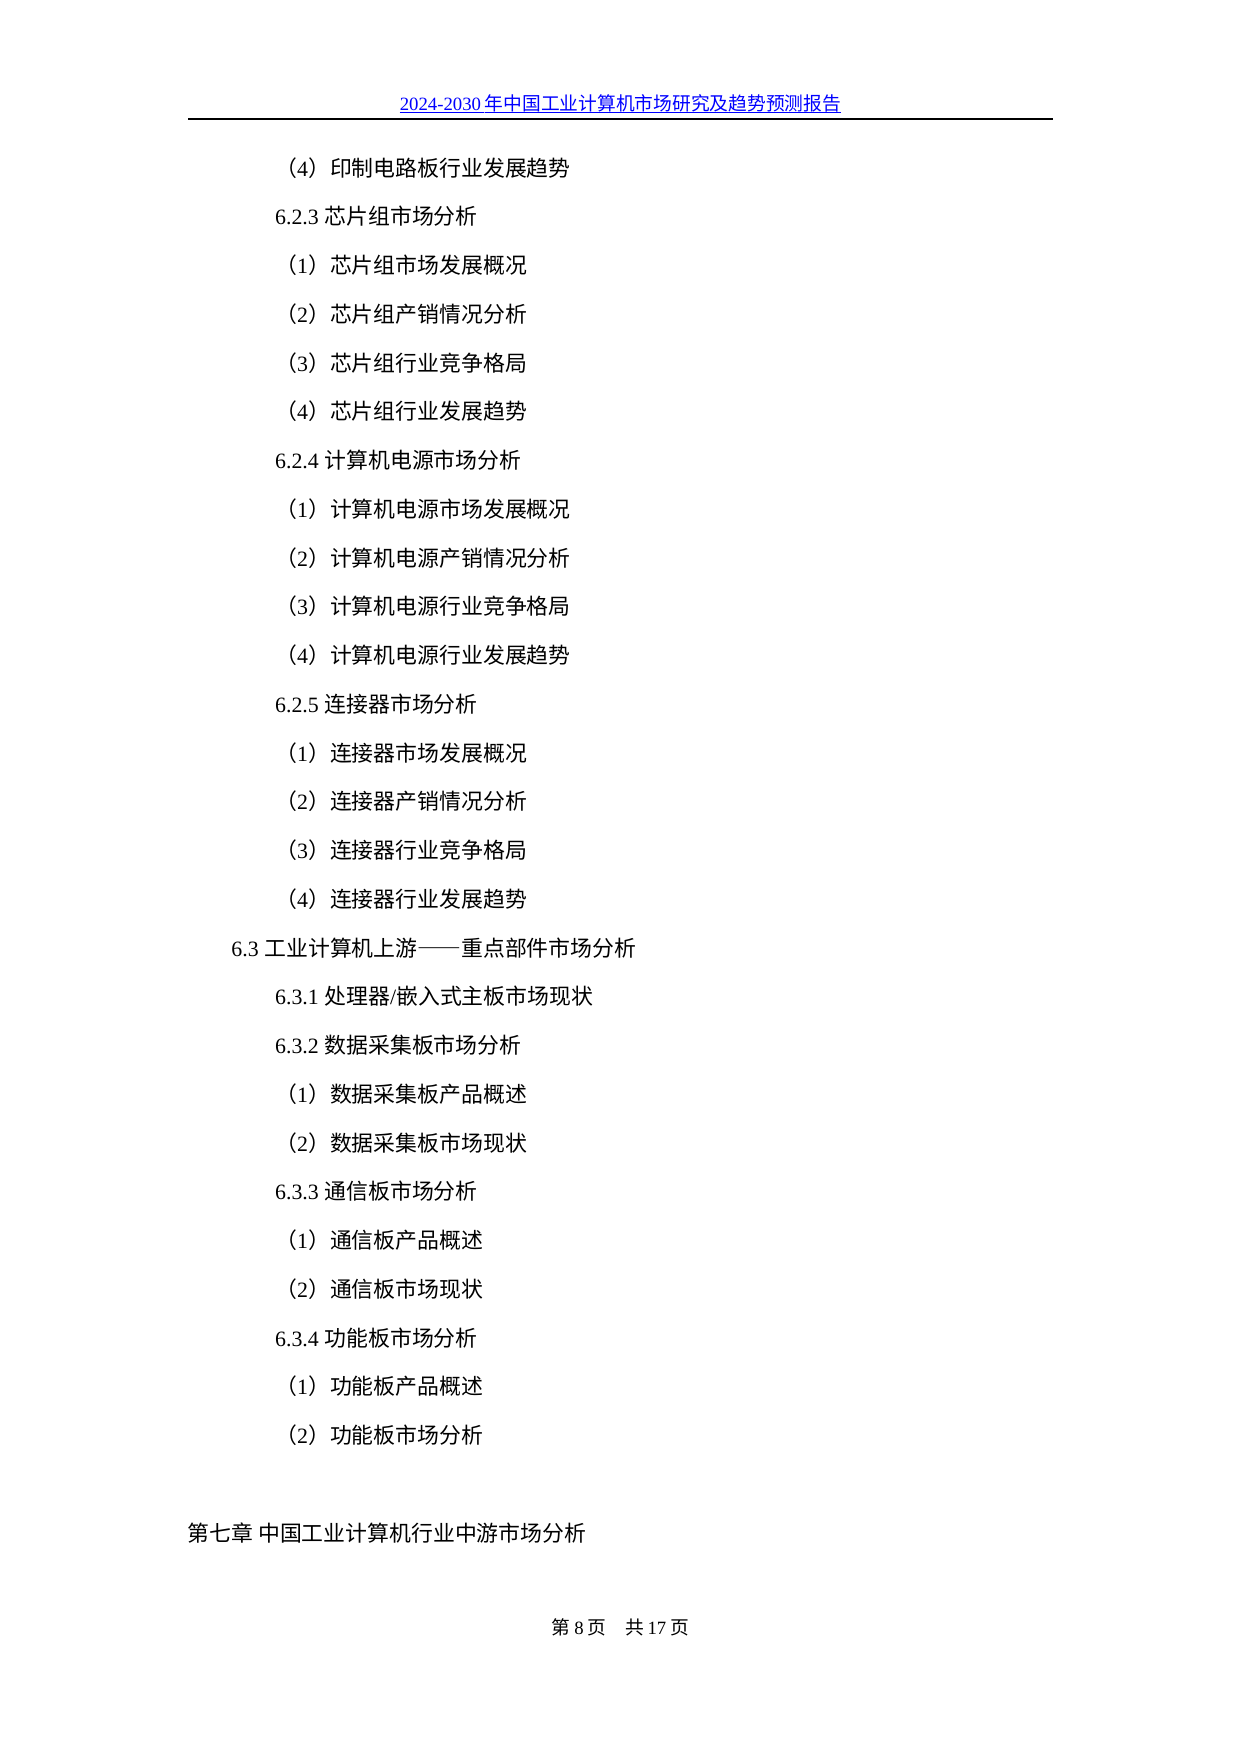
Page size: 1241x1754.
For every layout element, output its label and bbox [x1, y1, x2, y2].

text [187, 150, 1053, 1548]
